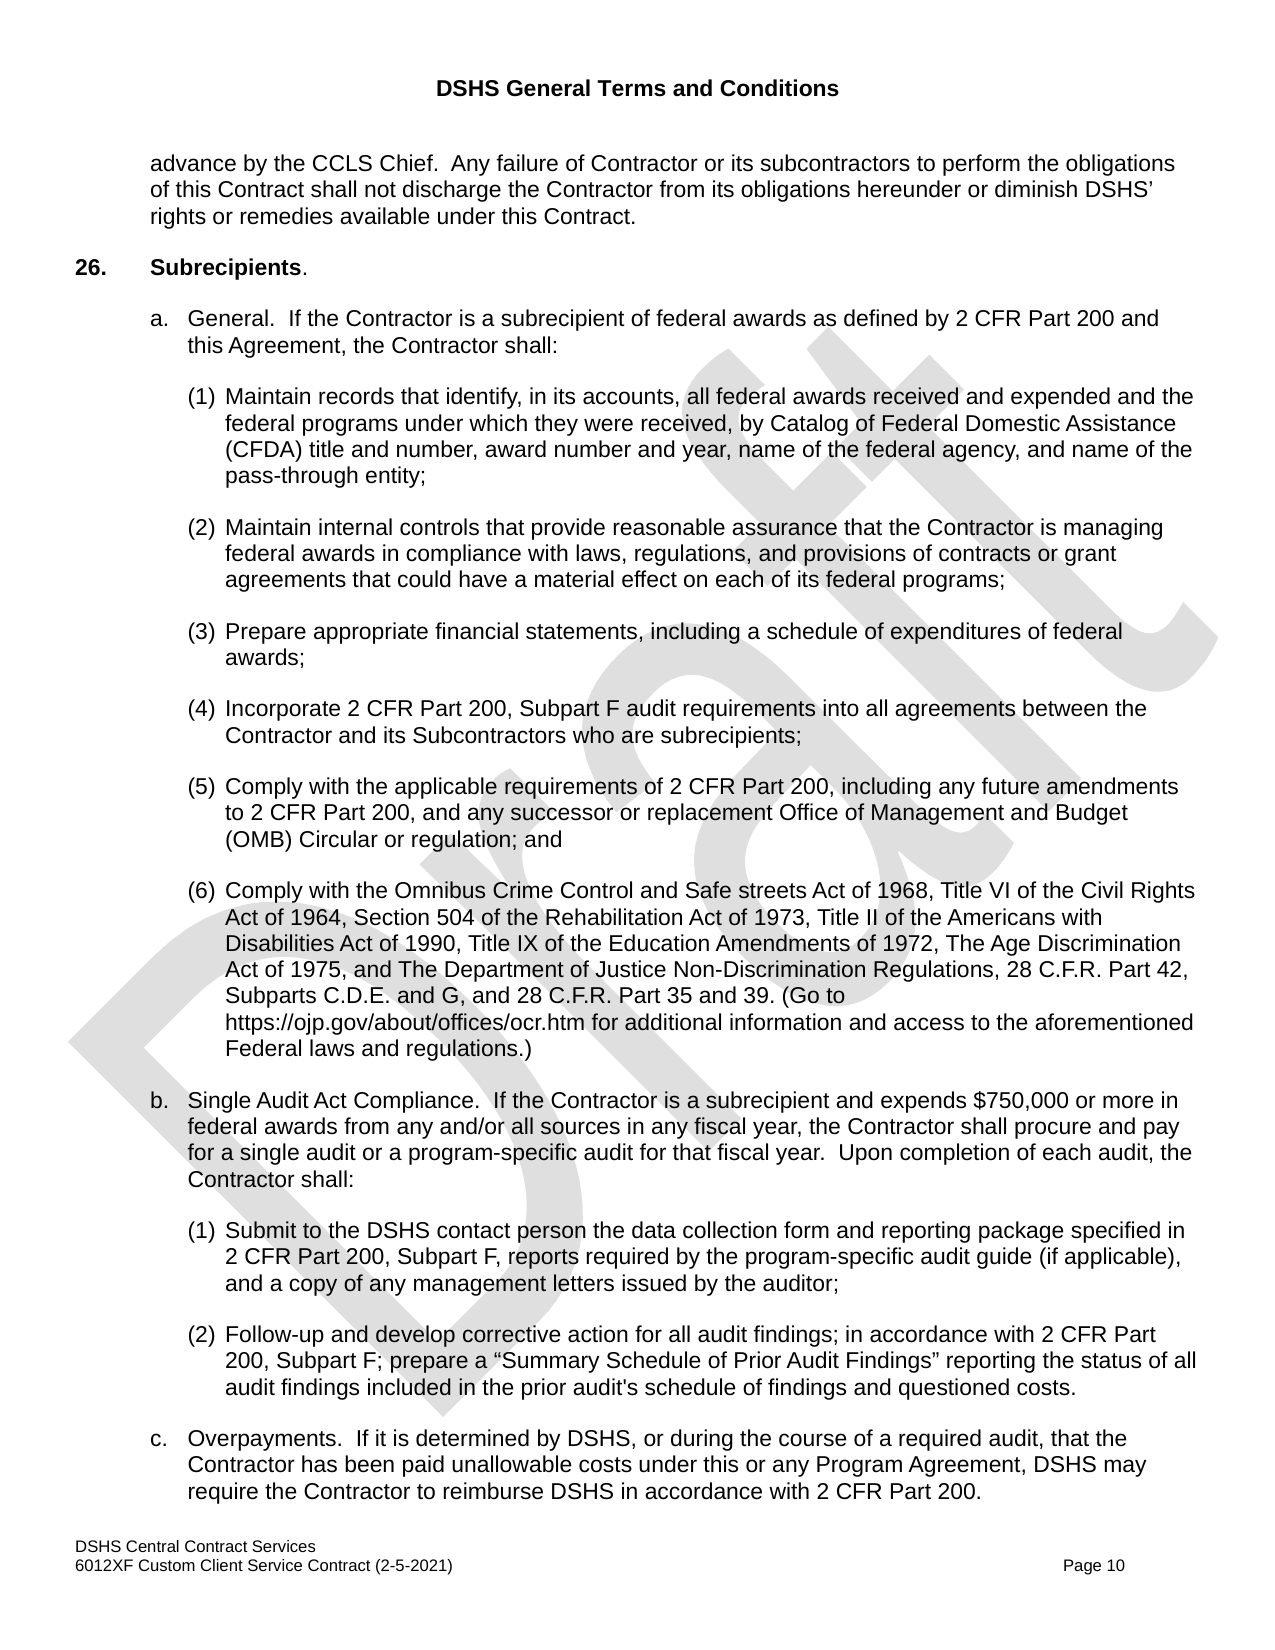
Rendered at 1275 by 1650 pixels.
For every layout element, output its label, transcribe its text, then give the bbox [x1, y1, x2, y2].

subtitle Maintain records that identify, in its accounts, all federal awards received and expended and the federal programs under which they were received, by Catalog of Federal Domestic Assistance (CFDA) title and number, award number and year, name of the federal agency, and name of the pass-through entity; [187, 383, 1200, 488]
subtitle Submit to the DSHS contact person the data collection form and reporting package specified in 2 CFR Part 200, Subpart F, reports required by the program-specific audit guide (if applicable), and a copy of any management letters issued by the auditor; [187, 1217, 1200, 1296]
subtitle Prepare appropriate financial statements, including a schedule of expenditures of federal awards; [187, 618, 1200, 670]
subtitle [75, 150, 1200, 229]
subtitle General. If the Contractor is a subrecipient of federal awards as defined by 2 CFR Part 200 and this Agreement, the Contractor shall: [150, 305, 1200, 358]
subtitle Incorporate 2 CFR Part 200, Subpart F audit requirements into all agreements between the Contractor and its Subcontractors who are subrecipients; [187, 695, 1200, 748]
subtitle Maintain internal controls that provide reasonable assurance that the Contractor is managing federal awards in compliance with laws, regulations, and provisions of contracts or grant agreements that could have a material effect on each of its federal programs; [187, 513, 1200, 593]
subtitle Comply with the Omnibus Crime Control and Safe streets Act of 1968, Title VI of the Civil Rights Act of 1964, Section 504 of the Rehabilitation Act of 1973, Title II of the Americans with Disabilities Act of 1990, Title IX of the Education Amendments of 1972, The Age Discrimination Act of 1975, and The Department of Justice Non-Discrimination Regulations, 28 C.F.R. Part 42, Subparts C.D.E. and G, and 28 C.F.R. Part 35 and 39. (Go to https://ojp.gov/about/offices/ocr.htm for additional information and access to the aforementioned Federal laws and regulations.) [187, 877, 1200, 1062]
subtitle Subrecipients. [75, 254, 1200, 280]
subtitle Comply with the applicable requirements of 2 CFR Part 200, including any future amendments to 2 CFR Part 200, and any successor or replacement Office of Management and Budget (OMB) Circular or regulation; and [187, 773, 1200, 852]
subtitle Follow-up and develop corrective action for all audit findings; in accordance with 2 CFR Part 200, Subpart F; prepare a “Summary Schedule of Prior Audit Findings” reporting the status of all audit findings included in the prior audit's schedule of findings and questioned costs. [187, 1321, 1200, 1400]
subtitle Single Audit Act Compliance. If the Contractor is a subrecipient and expends $750,000 or more in federal awards from any and/or all sources in any fiscal year, the Contractor shall procure and pay for a single audit or a program-specific audit for that fiscal year. Upon completion of each audit, the Contractor shall: [150, 1087, 1200, 1192]
subtitle Overpayments. If it is determined by DSHS, or during the course of a required audit, that the Contractor has been paid unallowable costs under this or any Program Agreement, DSHS may require the Contractor to reimburse DSHS in accordance with 2 CFR Part 200. [150, 1425, 1200, 1504]
